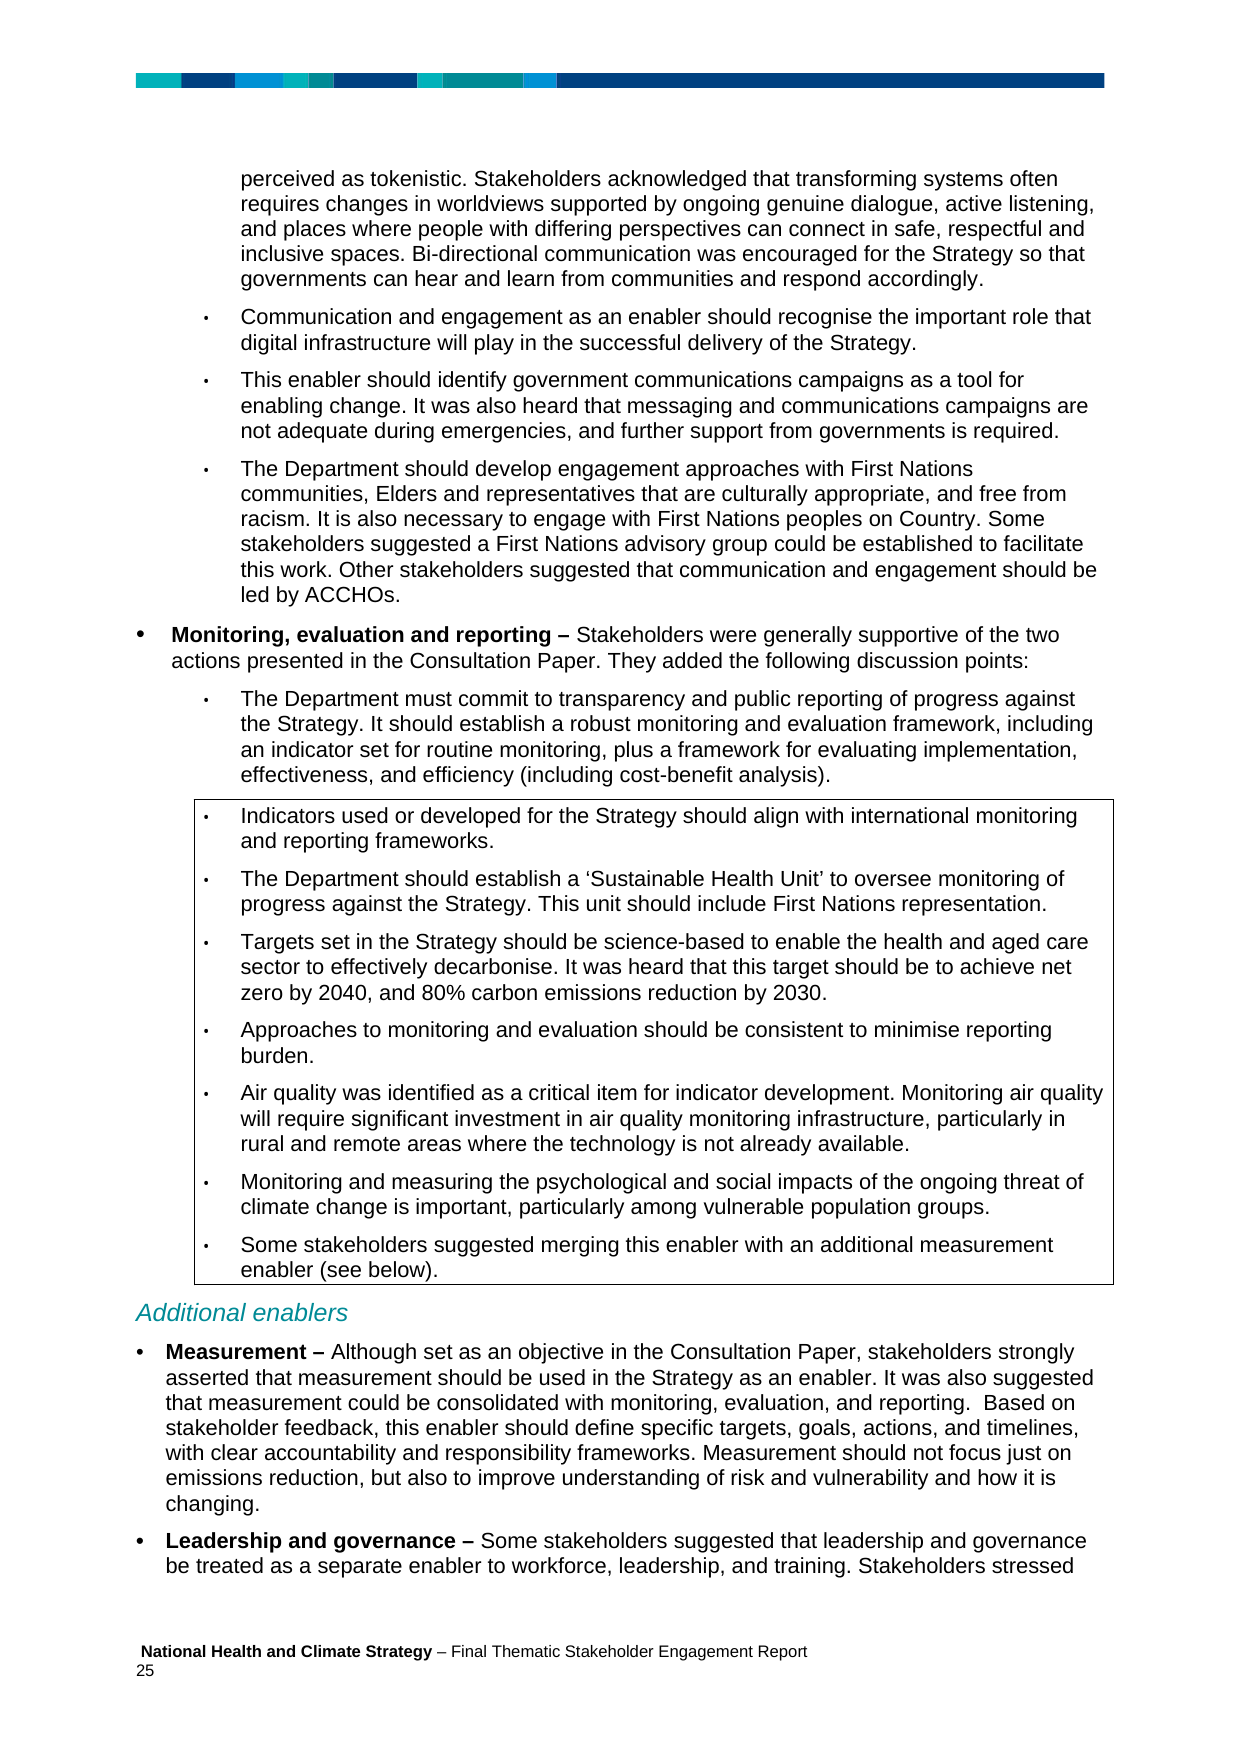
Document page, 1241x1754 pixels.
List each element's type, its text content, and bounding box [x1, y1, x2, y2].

text Indicators used or developed for the Strategy should align with international monitoring and reporting frameworks. [195, 800, 1113, 853]
text Some stakeholders suggested merging this enabler with an additional measurement enabler (see below). [195, 1228, 1113, 1284]
text Communication and engagement as an enabler should recognise the important role that digital infrastructure will play in the successful delivery of the Strategy. [203, 304, 1104, 354]
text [136, 1528, 1104, 1578]
text Approaches to monitoring and evaluation should be consistent to minimise reporting burden. [195, 1014, 1113, 1068]
picture [183, 73, 234, 88]
text The Department should develop engagement approaches with First Nations communities, Elders and representatives that are culturally appropriate, and free from racism. It is also necessary to engage with First Nations peoples on Country. Some stakeholders suggested a First Nations advisory group could be established to facilitate this work. Other stakeholders suggested that communication and engagement should be led by ACCHOs. [203, 455, 1104, 607]
text Measurement – Although set as an objective in the Consultation Paper, stakeholders strongly asserted that measurement should be used in the Strategy as an enabler. It was also suggested that measurement could be consolidated with monitoring, evaluation, and reporting. Based on stakeholder feedback, this enabler should define specific targets, goals, actions, and timelines, with clear accountability and responsibility frameworks. Measurement should not focus just on emissions reduction, but also to improve understanding of risk and vulnerability and how it is changing. [136, 1339, 1104, 1516]
text Monitoring and measuring the psychological and social impacts of the ongoing threat of climate change is important, particularly among vulnerable population groups. [195, 1165, 1113, 1219]
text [203, 165, 1104, 291]
text Air quality was identified as a critical item for indicator development. Monitoring air quality will require significant investment in air quality monitoring infrastructure, particularly in rural and remote areas where the technology is not already available. [195, 1077, 1113, 1156]
text The Department must commit to transparency and public reporting of progress against the Strategy. It should establish a robust monitoring and evaluation framework, including an indicator set for routine monitoring, plus a framework for evaluating implementation, effectiveness, and efficiency (including cost-benefit analysis). [203, 686, 1104, 787]
picture [135, 73, 180, 88]
text This enabler should identify government communications campaigns as a tool for enabling change. It was also heard that messaging and communications campaigns are not adequate during emergencies, and further support from governments is required. [203, 367, 1104, 443]
picture [284, 73, 523, 88]
title Additional enablers [136, 1298, 1075, 1327]
text Targets set in the Strategy should be science-based to enable the health and aged care sector to effectively decarbonise. It was heard that this target should be to achieve net zero by 2040, and 80% carbon emissions reduction by 2030. [195, 926, 1113, 1004]
picture [557, 73, 1105, 88]
text The Department should establish a ‘Sustainable Health Unit’ to oversee monitoring of progress against the Strategy. This unit should include First Nations representation. [195, 862, 1113, 916]
list Monitoring, evaluation and reporting – Stakeholders were generally supportive of the two actions presented in the Consultation Paper. They added the following discussion points: [136, 619, 1104, 673]
